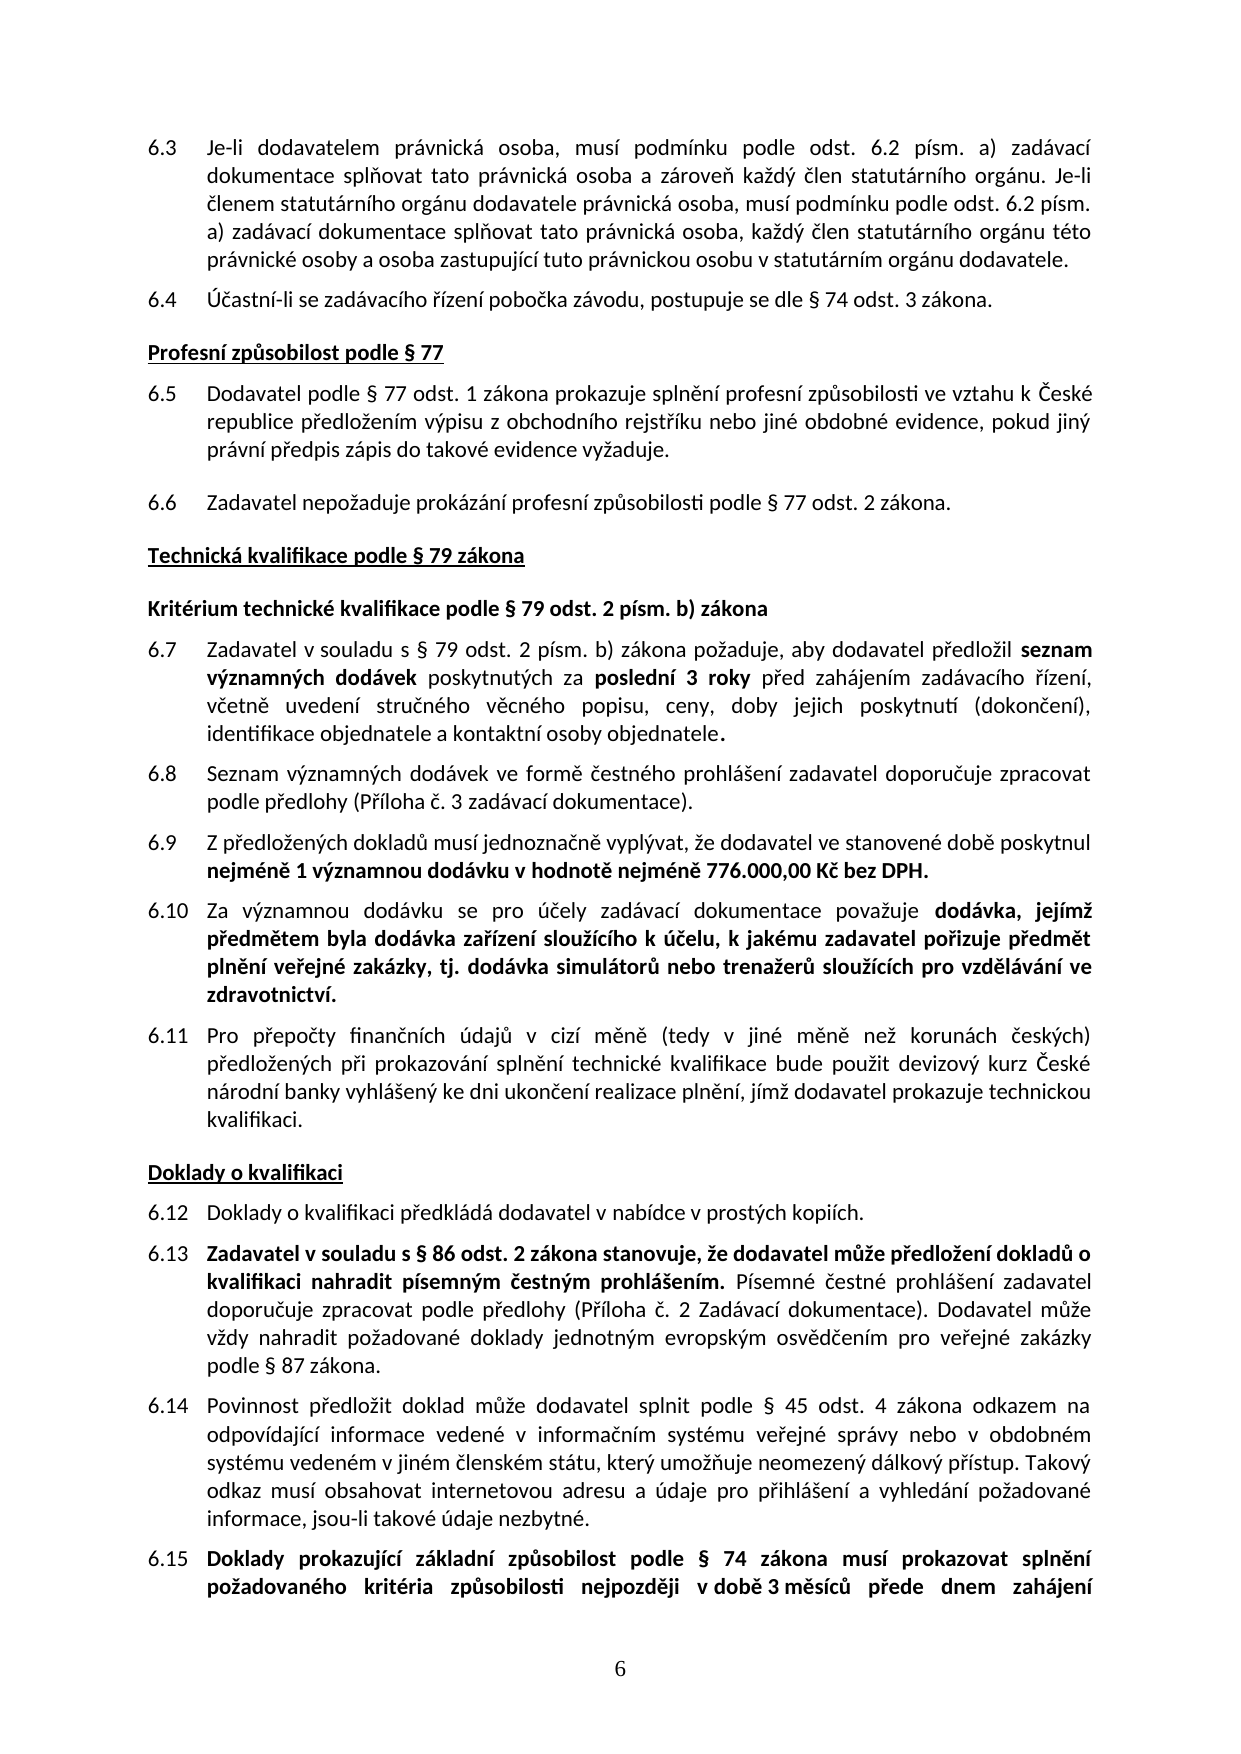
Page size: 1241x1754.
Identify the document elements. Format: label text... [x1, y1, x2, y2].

subtitle Profesní způsobilost podle § 77 [148, 338, 1093, 367]
subtitle Kritérium technické kvalifikace podle § 79 odst. 2 písm. b) zákona [148, 594, 1093, 622]
subtitle Technická kvalifikace podle § 79 zákona [148, 541, 1093, 569]
subtitle Účastní-li se zadávacího řízení pobočka závodu, postupuje se dle § 74 odst. 3 zákona. [148, 286, 1093, 313]
subtitle Doklady o kvalifikaci předkládá dodavatel v nabídce v prostých kopiích. [148, 1198, 1093, 1227]
subtitle Seznam významných dodávek ve formě čestného prohlášení zadavatel doporučuje zpracovat podle předlohy (Příloha č. 3 zadávací dokumentace). [148, 759, 1093, 815]
subtitle Povinnost předložit doklad může dodavatel splnit podle § 45 odst. 4 zákona odkazem na odpovídající informace vedené v informačním systému veřejné správy nebo v obdobném systému vedeném v jiném členském státu, který umožňuje neomezený dálkový přístup. Takový odkaz musí obsahovat internetovou adresu a údaje pro přihlášení a vyhledání požadované informace, jsou-li takové údaje nezbytné. [148, 1392, 1093, 1532]
subtitle Zadavatel v souladu s § 79 odst. 2 písm. b) zákona požaduje, aby dodavatel předložil seznam významných dodávek poskytnutých za poslední 3 roky před zahájením zadávacího řízení, včetně uvedení stručného věcného popisu, ceny, doby jejich poskytnutí (dokončení), identifikace objednatele a kontaktní osoby objednatele. [148, 635, 1093, 747]
subtitle Zadavatel nepožaduje prokázání profesní způsobilosti podle § 77 odst. 2 zákona. [148, 488, 1093, 516]
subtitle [148, 1544, 1093, 1600]
subtitle Z předložených dokladů musí jednoznačně vyplývat, že dodavatel ve stanovené době poskytnul nejméně 1 významnou dodávku v hodnotě nejméně 776.000,00 Kč bez DPH. [148, 828, 1093, 884]
subtitle Je-li dodavatelem právnická osoba, musí podmínku podle odst. 6.2 písm. a) zadávací dokumentace splňovat tato právnická osoba a zároveň každý člen statutárního orgánu. Je-li členem statutárního orgánu dodavatele právnická osoba, musí podmínku podle odst. 6.2 písm. a) zadávací dokumentace splňovat tato právnická osoba, každý člen statutárního orgánu této právnické osoby a osoba zastupující tuto právnickou osobu v statutárním orgánu dodavatele. [148, 133, 1093, 273]
subtitle Za významnou dodávku se pro účely zadávací dokumentace považuje dodávka, jejímž předmětem byla dodávka zařízení sloužícího k účelu, k jakému zadavatel pořizuje předmět plnění veřejné zakázky, tj. dodávka simulátorů nebo trenažerů sloužících pro vzdělávání ve zdravotnictví. [148, 896, 1093, 1008]
subtitle Pro přepočty finančních údajů v cizí měně (tedy v jiné měně než korunách českých) předložených při prokazování splnění technické kvalifikace bude použit devizový kurz České národní banky vyhlášený ke dni ukončení realizace plnění, jímž dodavatel prokazuje technickou kvalifikaci. [148, 1021, 1093, 1133]
subtitle Zadavatel v souladu s § 86 odst. 2 zákona stanovuje, že dodavatel může předložení dokladů o kvalifikaci nahradit písemným čestným prohlášením. Písemné čestné prohlášení zadavatel doporučuje zpracovat podle předlohy (Příloha č. 2 Zadávací dokumentace). Dodavatel může vždy nahradit požadované doklady jednotným evropským osvědčením pro veřejné zakázky podle § 87 zákona. [148, 1239, 1093, 1379]
text Doklady o kvalifikaci [148, 1158, 1093, 1186]
subtitle Dodavatel podle § 77 odst. 1 zákona prokazuje splnění profesní způsobilosti ve vztahu k České republice předložením výpisu z obchodního rejstříku nebo jiné obdobné evidence, pokud jiný právní předpis zápis do takové evidence vyžaduje. [148, 379, 1093, 463]
